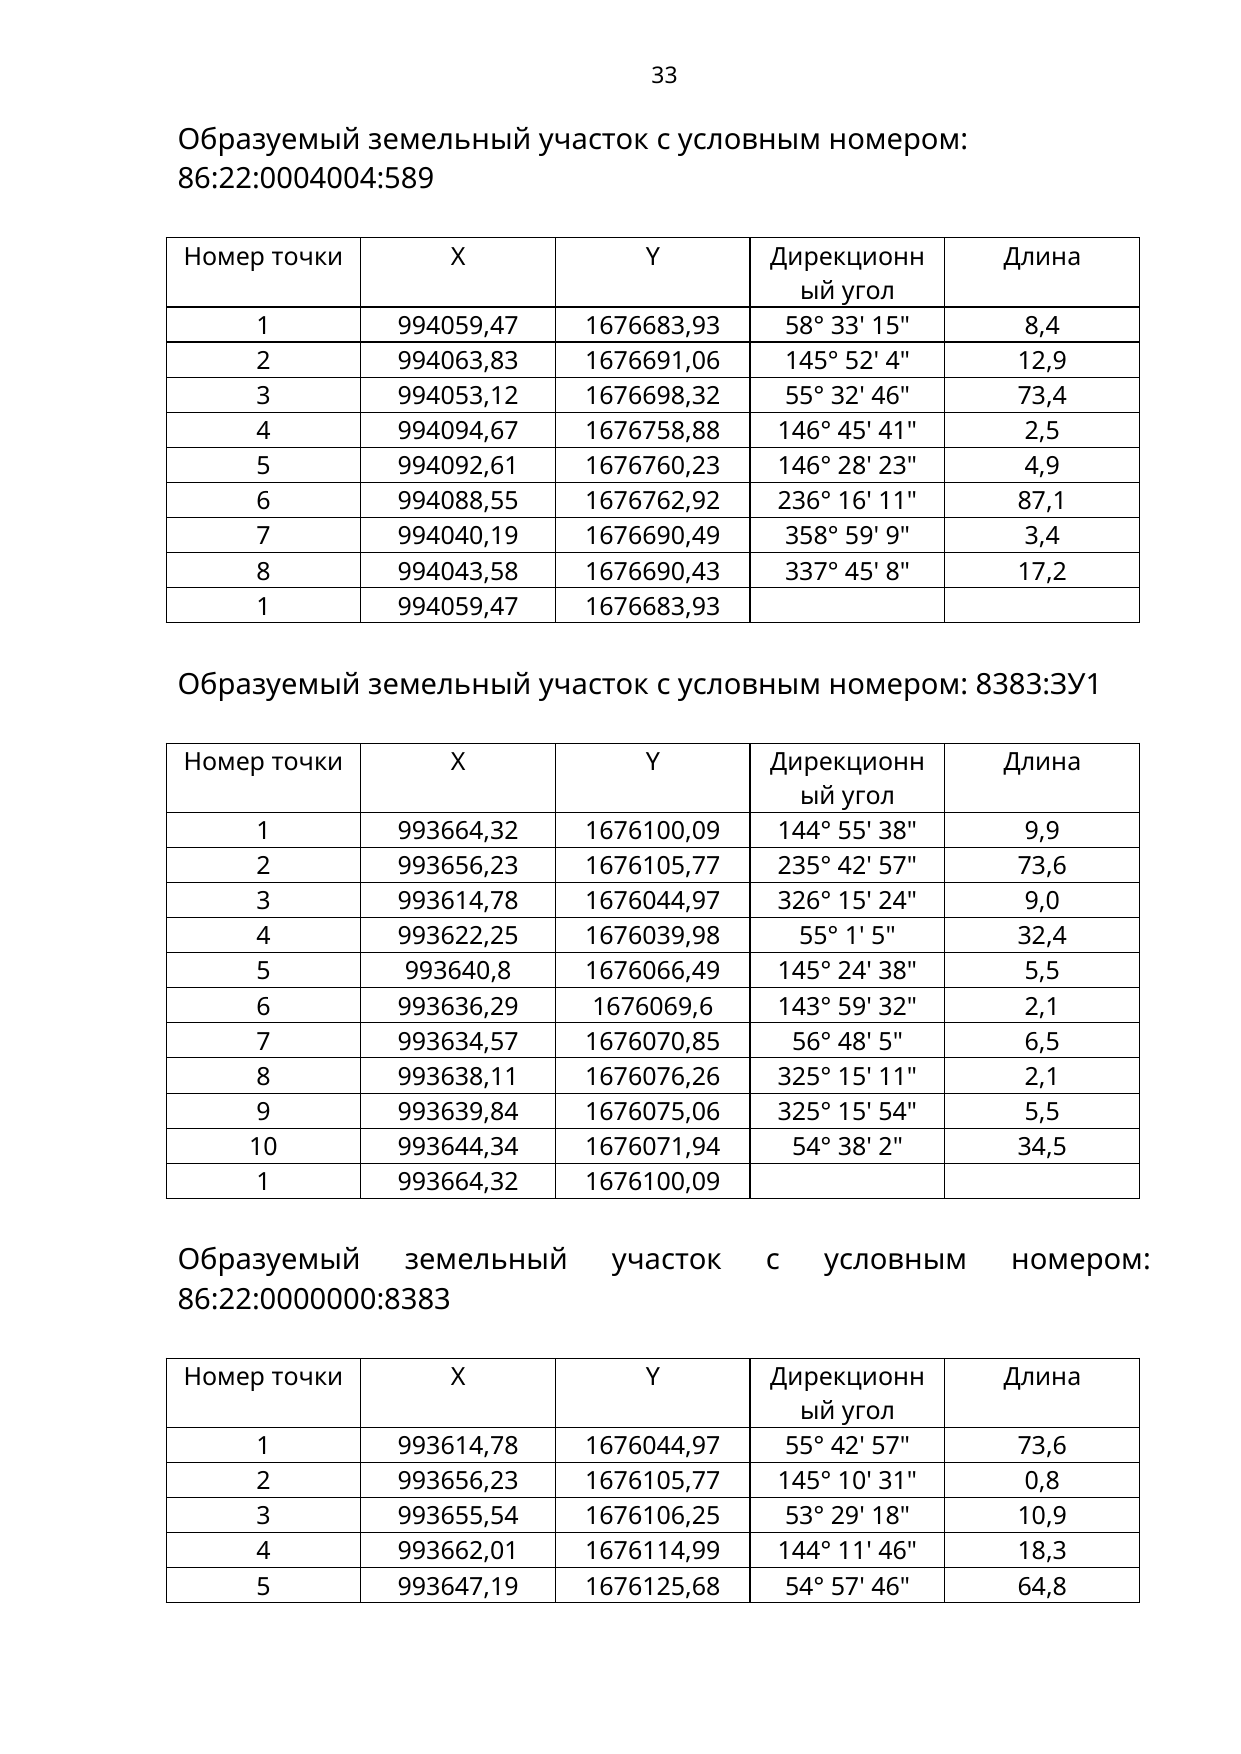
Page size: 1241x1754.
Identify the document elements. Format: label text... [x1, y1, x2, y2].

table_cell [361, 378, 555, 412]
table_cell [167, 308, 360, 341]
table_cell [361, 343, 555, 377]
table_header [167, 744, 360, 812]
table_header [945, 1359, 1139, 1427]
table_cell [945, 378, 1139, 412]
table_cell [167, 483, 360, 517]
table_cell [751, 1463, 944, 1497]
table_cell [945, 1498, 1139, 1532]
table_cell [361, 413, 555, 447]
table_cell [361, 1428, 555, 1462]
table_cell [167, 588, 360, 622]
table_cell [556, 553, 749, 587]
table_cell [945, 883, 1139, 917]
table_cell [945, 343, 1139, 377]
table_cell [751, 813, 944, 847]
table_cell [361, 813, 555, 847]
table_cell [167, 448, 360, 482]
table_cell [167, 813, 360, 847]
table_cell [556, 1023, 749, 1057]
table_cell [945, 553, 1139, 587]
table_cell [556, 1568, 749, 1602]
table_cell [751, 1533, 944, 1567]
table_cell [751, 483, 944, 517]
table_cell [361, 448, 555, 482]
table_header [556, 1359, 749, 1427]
text Образуемый земельный участок с условным номером: 86:22:0000000:8383 [177, 1238, 1152, 1318]
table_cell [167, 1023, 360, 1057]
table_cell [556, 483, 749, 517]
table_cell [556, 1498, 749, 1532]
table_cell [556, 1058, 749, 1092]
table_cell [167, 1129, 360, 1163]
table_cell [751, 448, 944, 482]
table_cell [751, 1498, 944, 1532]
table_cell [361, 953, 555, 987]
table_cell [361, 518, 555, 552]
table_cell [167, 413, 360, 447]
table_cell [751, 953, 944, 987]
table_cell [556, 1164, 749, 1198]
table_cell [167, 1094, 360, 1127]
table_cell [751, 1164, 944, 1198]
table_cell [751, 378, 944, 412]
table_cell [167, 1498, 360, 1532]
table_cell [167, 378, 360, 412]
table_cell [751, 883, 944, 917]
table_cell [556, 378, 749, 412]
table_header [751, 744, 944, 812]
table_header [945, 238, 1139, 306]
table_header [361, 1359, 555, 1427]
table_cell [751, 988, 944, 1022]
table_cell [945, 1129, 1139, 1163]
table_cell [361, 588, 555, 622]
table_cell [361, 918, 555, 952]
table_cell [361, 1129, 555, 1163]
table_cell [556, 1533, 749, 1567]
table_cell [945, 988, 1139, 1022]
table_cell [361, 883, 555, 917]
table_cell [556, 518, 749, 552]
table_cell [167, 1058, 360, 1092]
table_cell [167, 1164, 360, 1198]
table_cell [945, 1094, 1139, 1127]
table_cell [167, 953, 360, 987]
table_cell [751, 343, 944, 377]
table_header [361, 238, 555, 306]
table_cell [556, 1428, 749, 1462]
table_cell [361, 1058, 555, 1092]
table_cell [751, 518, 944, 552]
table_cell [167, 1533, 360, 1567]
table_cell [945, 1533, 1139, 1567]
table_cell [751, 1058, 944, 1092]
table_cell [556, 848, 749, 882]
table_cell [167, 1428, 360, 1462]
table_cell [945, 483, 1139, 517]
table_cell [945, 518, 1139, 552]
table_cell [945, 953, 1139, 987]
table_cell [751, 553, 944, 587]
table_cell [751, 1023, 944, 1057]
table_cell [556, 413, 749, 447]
text Образуемый земельный участок с условным номером: 86:22:0004004:589 [177, 118, 1152, 197]
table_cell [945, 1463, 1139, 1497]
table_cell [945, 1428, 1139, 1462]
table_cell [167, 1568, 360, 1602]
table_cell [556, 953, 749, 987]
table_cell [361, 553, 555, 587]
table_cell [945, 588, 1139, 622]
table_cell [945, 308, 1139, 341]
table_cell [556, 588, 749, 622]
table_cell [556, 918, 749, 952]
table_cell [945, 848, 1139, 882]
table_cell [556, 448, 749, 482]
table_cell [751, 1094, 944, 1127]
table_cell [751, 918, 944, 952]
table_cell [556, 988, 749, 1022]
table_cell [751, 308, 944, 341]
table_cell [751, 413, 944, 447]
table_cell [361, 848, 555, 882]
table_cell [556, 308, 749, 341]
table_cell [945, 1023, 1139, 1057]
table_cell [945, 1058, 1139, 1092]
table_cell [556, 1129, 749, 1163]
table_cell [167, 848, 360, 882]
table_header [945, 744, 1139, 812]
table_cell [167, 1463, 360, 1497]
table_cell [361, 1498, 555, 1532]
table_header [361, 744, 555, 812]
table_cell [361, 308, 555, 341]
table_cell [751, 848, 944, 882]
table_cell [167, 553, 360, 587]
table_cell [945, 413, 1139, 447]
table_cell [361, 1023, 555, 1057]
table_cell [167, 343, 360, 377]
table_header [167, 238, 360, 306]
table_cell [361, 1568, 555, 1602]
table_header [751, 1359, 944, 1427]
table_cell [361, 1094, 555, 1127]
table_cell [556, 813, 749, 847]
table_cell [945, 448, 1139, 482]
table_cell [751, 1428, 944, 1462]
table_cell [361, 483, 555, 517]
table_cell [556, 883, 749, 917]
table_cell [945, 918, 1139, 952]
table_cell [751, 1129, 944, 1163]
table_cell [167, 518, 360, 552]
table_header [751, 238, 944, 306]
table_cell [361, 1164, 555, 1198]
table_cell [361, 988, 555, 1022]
text Образуемый земельный участок с условным номером: 8383:ЗУ1 [177, 663, 1152, 703]
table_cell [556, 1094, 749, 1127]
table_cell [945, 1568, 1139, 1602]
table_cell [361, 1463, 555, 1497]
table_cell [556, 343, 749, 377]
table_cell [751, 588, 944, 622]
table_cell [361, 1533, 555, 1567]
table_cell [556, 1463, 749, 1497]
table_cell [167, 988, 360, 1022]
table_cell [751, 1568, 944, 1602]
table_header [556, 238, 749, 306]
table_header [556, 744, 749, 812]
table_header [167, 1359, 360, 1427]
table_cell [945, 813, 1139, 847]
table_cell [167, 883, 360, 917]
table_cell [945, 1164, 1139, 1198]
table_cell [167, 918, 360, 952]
